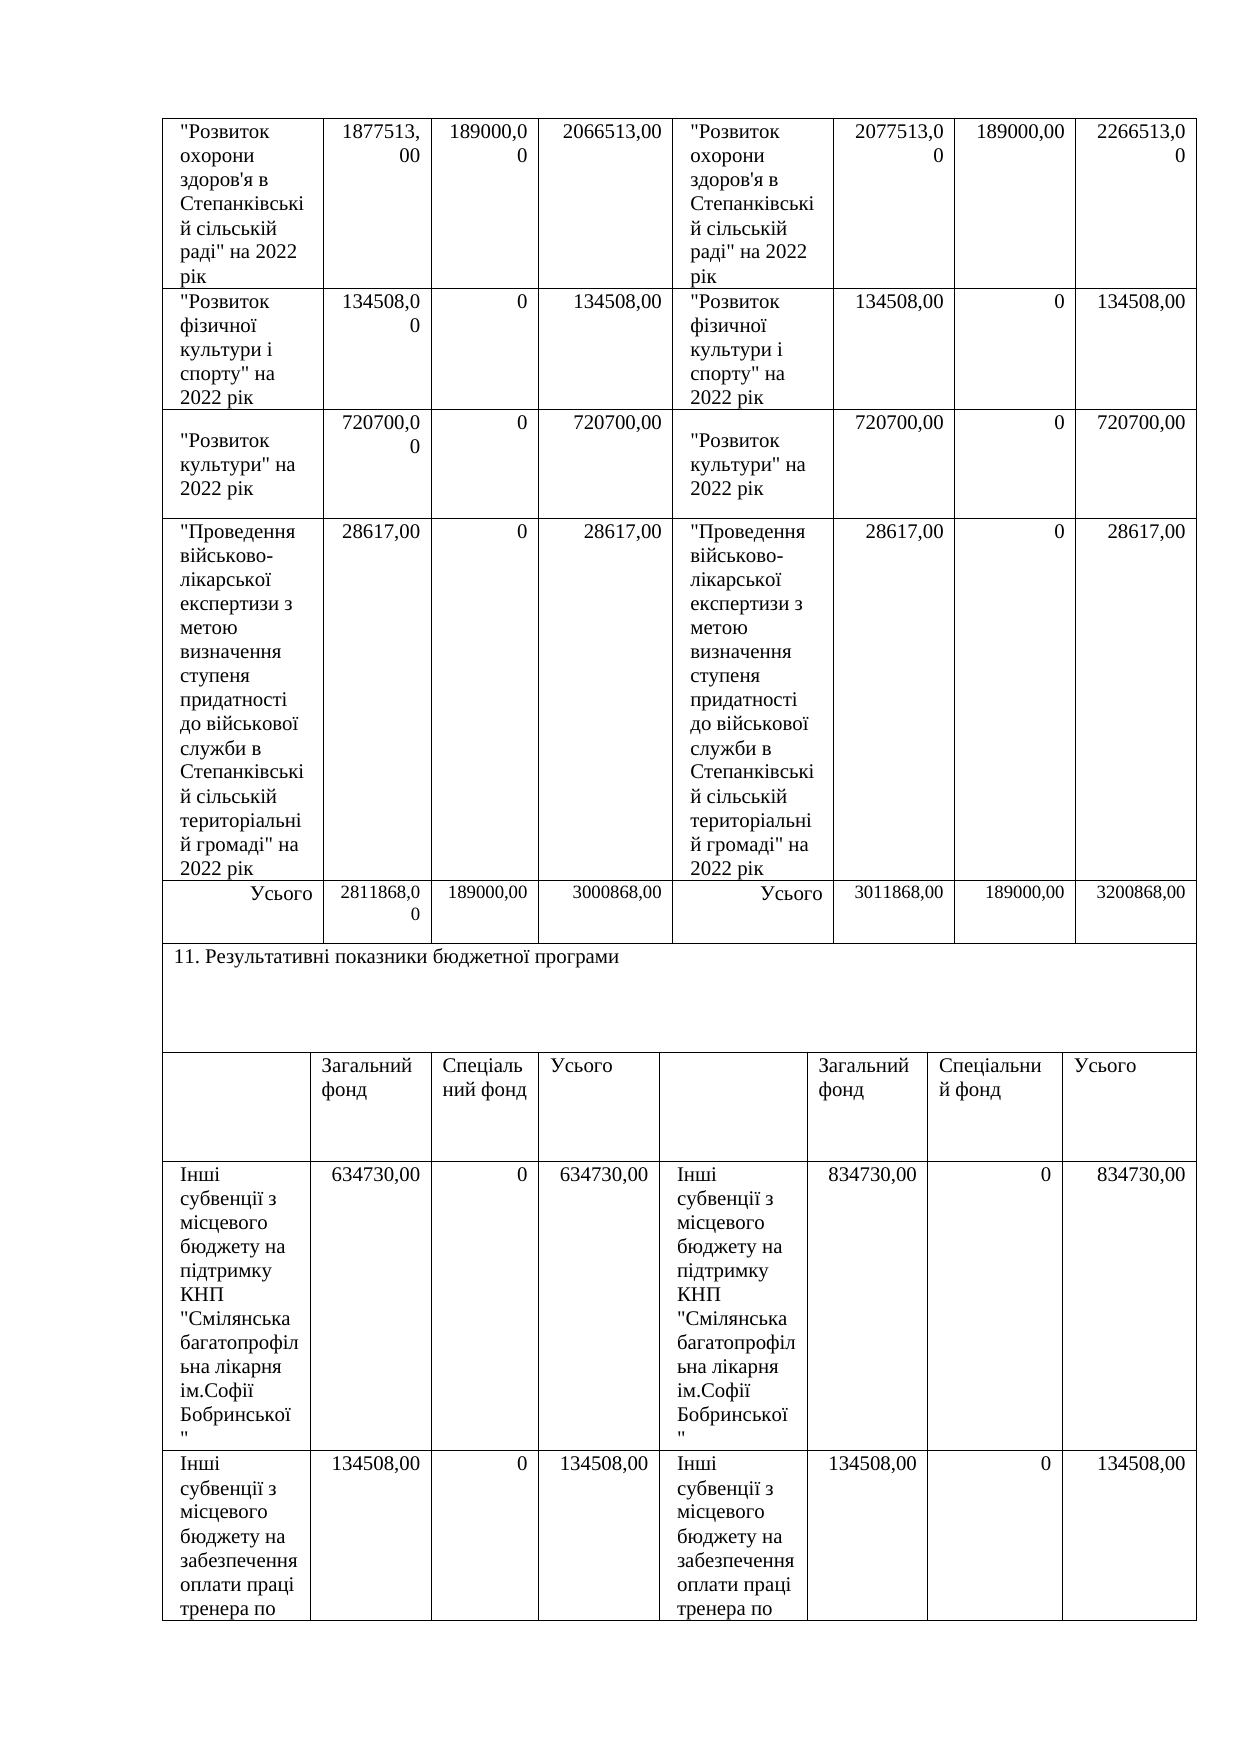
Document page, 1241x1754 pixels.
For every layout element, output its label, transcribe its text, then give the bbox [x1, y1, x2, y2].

table_cell 720700,00 [834, 410, 954, 518]
table_cell 720700,00 [539, 410, 672, 518]
table_cell 3011868,00 [834, 881, 954, 943]
table_cell 2811868,00 [324, 881, 431, 943]
table_cell 720700,00 [324, 410, 431, 518]
table_cell 834730,00 [808, 1162, 927, 1450]
table_cell "Розвиток охорони здоров'я в Степанківській сільській раді" на 2022 рік [163, 119, 323, 288]
table_cell 0 [432, 289, 538, 409]
table_cell 28617,00 [834, 519, 954, 880]
table_cell "Розвиток фізичної культури і спорту" на 2022 рік [163, 289, 323, 409]
table_cell "Проведення військово-лікарської експертизи з метою визначення ступеня придатності до військової служби в Степанківській сільській територіальній громаді" на 2022 рік [163, 519, 323, 880]
table_cell 189000,00 [955, 881, 1075, 943]
table_cell 134508,00 [324, 289, 431, 409]
table_cell 2077513,00 [834, 119, 954, 288]
table_cell 2266513,00 [1076, 119, 1196, 288]
table_cell 189000,00 [432, 881, 538, 943]
table_cell 0 [955, 289, 1075, 409]
table_cell 720700,00 [1076, 410, 1196, 518]
table_cell 0 [432, 1162, 538, 1450]
table_cell 28617,00 [539, 519, 672, 880]
table_cell 11. Результативні показники бюджетної програми [163, 944, 1196, 1052]
table_cell "Розвиток культури" на 2022 рік [673, 410, 833, 518]
table_cell 3200868,00 [1076, 881, 1196, 943]
table_cell 0 [432, 1451, 538, 1620]
table_cell 28617,00 [1076, 519, 1196, 880]
table_cell 134508,00 [808, 1451, 927, 1620]
table_cell 134508,00 [834, 289, 954, 409]
table_cell 0 [928, 1162, 1062, 1450]
table_cell Загальний фонд [311, 1053, 431, 1161]
table_cell 28617,00 [324, 519, 431, 880]
table_cell Загальний фонд [808, 1053, 927, 1161]
table_cell 189000,00 [432, 119, 538, 288]
table_cell 0 [928, 1451, 1062, 1620]
table_cell 134508,00 [539, 289, 672, 409]
table_cell Спеціальний фонд [928, 1053, 1062, 1161]
table_cell 634730,00 [539, 1162, 659, 1450]
table_cell Інші субвенції з місцевого бюджету на підтримку КНП "Смілянська багатопрофільна лікарня ім.Софії Бобринської" [660, 1162, 807, 1450]
table_cell "Розвиток фізичної культури і спорту" на 2022 рік [673, 289, 833, 409]
table_cell Спеціальний фонд [432, 1053, 538, 1161]
table_cell [660, 1053, 807, 1161]
table_cell 1877513,00 [324, 119, 431, 288]
table_cell 134508,00 [1076, 289, 1196, 409]
table_cell 0 [955, 519, 1075, 880]
table_cell Інші субвенції з місцевого бюджету на підтримку КНП "Смілянська багатопрофільна лікарня ім.Софії Бобринської" [163, 1162, 310, 1450]
table_cell 134508,00 [311, 1451, 431, 1620]
table_cell "Розвиток культури" на 2022 рік [163, 410, 323, 518]
table_cell 834730,00 [1063, 1162, 1196, 1450]
table_cell Усього [673, 881, 833, 943]
table_cell 3000868,00 [539, 881, 672, 943]
table_cell Усього [539, 1053, 659, 1161]
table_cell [660, 1451, 807, 1620]
table_cell 134508,00 [539, 1451, 659, 1620]
table_cell 0 [955, 410, 1075, 518]
table_cell "Проведення військово-лікарської експертизи з метою визначення ступеня придатності до військової служби в Степанківській сільській територіальній громаді" на 2022 рік [673, 519, 833, 880]
table_cell 189000,00 [955, 119, 1075, 288]
table_cell 134508,00 [1063, 1451, 1196, 1620]
table_cell 0 [432, 519, 538, 880]
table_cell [163, 1451, 310, 1620]
table_cell Усього [1063, 1053, 1196, 1161]
table_cell 0 [432, 410, 538, 518]
table_cell [163, 1053, 310, 1161]
table_cell 2066513,00 [539, 119, 672, 288]
table_cell "Розвиток охорони здоров'я в Степанківській сільській раді" на 2022 рік [673, 119, 833, 288]
table_cell Усього [163, 881, 323, 943]
table_cell 634730,00 [311, 1162, 431, 1450]
